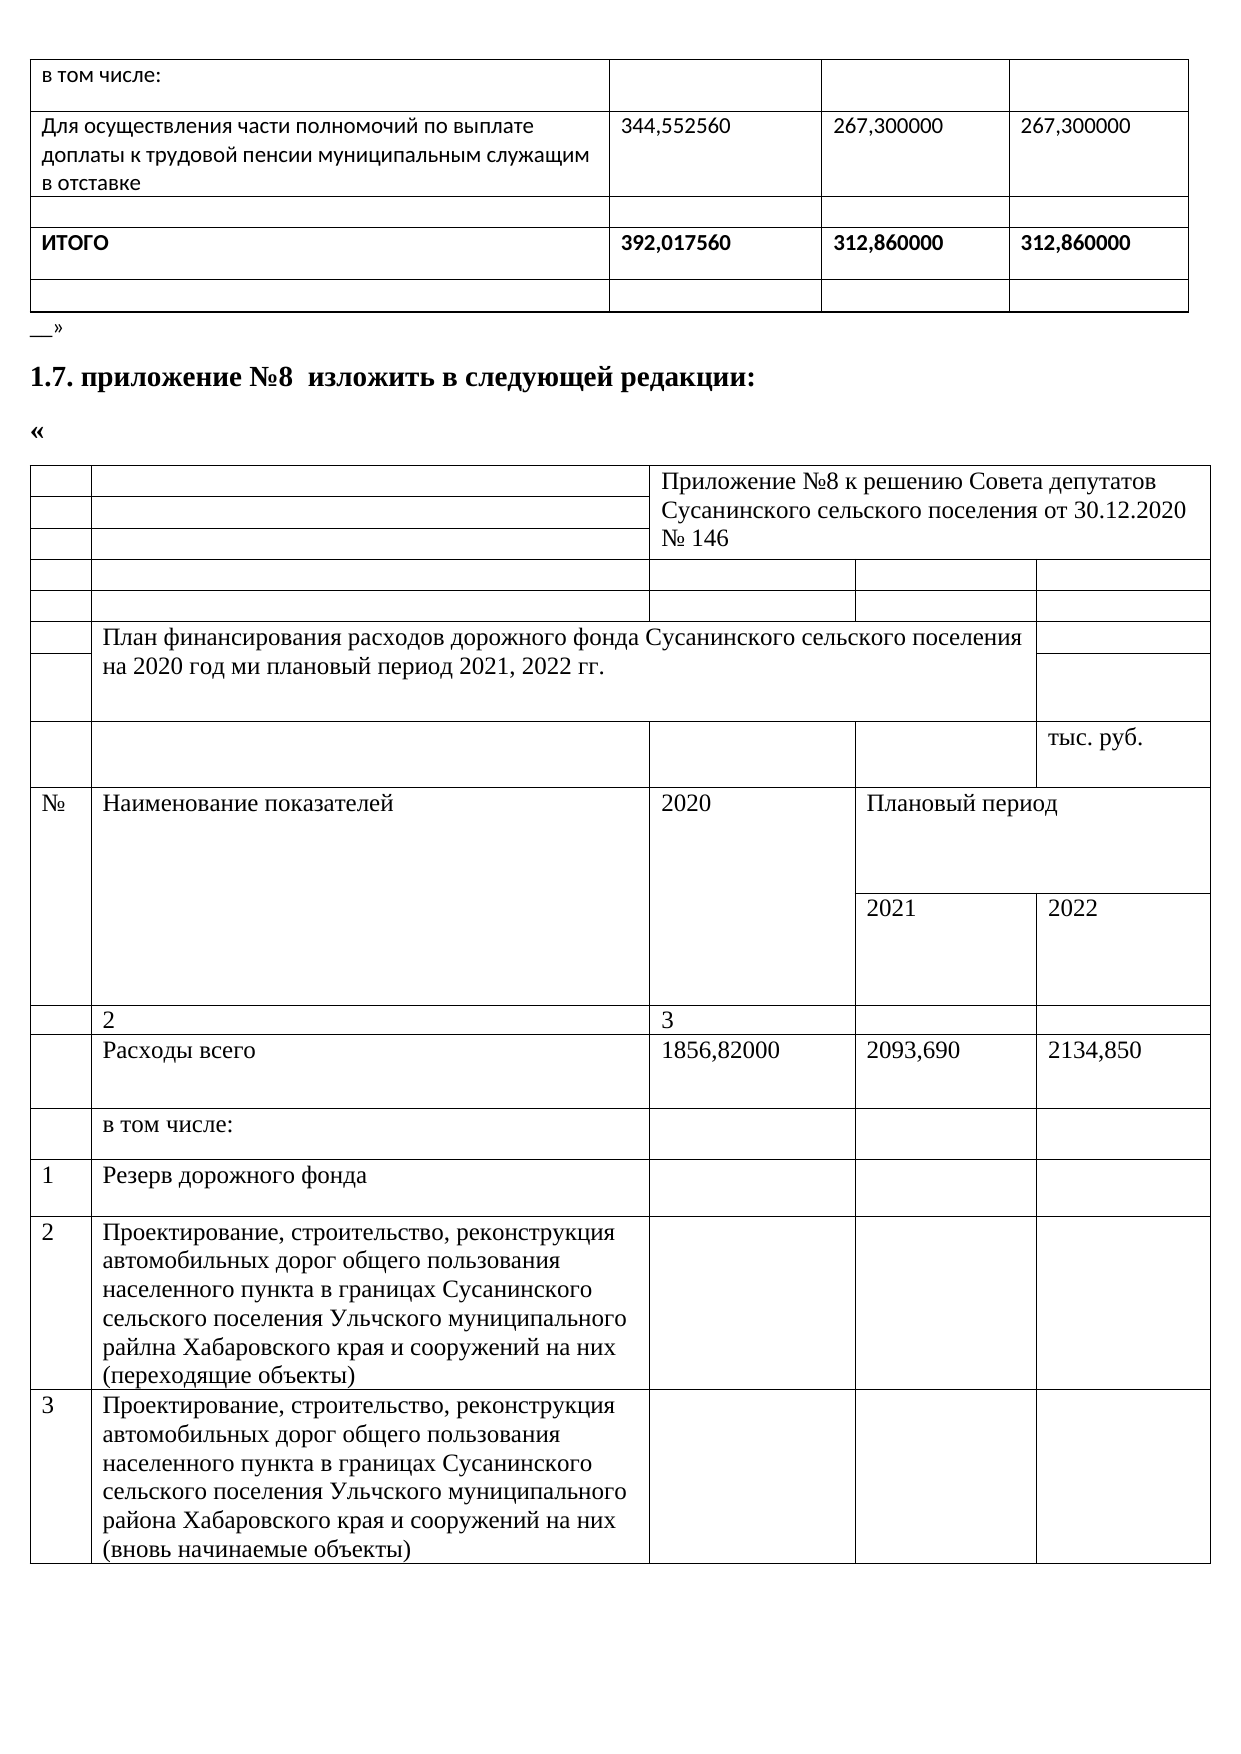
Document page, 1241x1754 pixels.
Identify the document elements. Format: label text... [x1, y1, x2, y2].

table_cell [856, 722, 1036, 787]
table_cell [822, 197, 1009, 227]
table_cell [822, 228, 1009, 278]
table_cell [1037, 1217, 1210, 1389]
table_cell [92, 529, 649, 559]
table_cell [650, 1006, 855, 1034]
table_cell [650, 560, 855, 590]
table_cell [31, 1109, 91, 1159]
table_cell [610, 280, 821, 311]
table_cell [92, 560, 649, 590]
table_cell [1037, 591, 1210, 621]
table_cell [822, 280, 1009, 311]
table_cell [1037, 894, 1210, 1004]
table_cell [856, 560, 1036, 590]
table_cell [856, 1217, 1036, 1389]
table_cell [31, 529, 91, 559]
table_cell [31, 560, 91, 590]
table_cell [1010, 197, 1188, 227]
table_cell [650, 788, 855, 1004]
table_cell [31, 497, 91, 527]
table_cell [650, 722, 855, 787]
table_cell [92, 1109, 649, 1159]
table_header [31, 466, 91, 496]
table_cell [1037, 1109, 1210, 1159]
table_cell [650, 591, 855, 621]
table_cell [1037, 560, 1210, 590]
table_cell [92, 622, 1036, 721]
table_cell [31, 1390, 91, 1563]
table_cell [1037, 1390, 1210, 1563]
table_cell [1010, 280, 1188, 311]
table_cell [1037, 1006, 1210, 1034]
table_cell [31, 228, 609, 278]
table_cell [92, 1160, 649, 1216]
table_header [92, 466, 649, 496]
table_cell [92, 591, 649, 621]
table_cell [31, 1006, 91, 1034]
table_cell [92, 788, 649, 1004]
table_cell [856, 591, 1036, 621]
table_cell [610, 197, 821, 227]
text __» [29, 312, 1211, 340]
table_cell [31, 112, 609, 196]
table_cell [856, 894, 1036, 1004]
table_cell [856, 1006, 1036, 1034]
text 1.7. приложение №8 изложить в следующей редакции: [29, 359, 1211, 393]
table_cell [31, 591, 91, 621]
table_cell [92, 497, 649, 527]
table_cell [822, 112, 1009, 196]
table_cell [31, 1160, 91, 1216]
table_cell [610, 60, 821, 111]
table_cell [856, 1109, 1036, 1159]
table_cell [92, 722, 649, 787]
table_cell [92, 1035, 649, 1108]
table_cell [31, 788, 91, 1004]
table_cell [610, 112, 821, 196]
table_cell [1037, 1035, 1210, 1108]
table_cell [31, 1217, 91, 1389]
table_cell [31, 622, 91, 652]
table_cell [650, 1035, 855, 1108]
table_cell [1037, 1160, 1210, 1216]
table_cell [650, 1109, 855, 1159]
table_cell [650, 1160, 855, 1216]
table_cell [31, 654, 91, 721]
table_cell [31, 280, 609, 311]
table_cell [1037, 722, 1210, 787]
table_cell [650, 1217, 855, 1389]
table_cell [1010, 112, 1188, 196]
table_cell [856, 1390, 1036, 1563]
text « [29, 412, 1211, 446]
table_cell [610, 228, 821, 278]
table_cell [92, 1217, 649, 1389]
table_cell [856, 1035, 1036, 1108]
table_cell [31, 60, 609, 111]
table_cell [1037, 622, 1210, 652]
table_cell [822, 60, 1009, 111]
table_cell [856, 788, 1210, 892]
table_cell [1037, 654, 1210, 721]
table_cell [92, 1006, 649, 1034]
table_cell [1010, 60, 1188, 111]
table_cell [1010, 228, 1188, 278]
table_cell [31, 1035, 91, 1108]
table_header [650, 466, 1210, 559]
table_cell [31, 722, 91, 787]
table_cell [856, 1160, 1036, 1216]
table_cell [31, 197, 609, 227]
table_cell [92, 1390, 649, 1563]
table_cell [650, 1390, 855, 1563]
